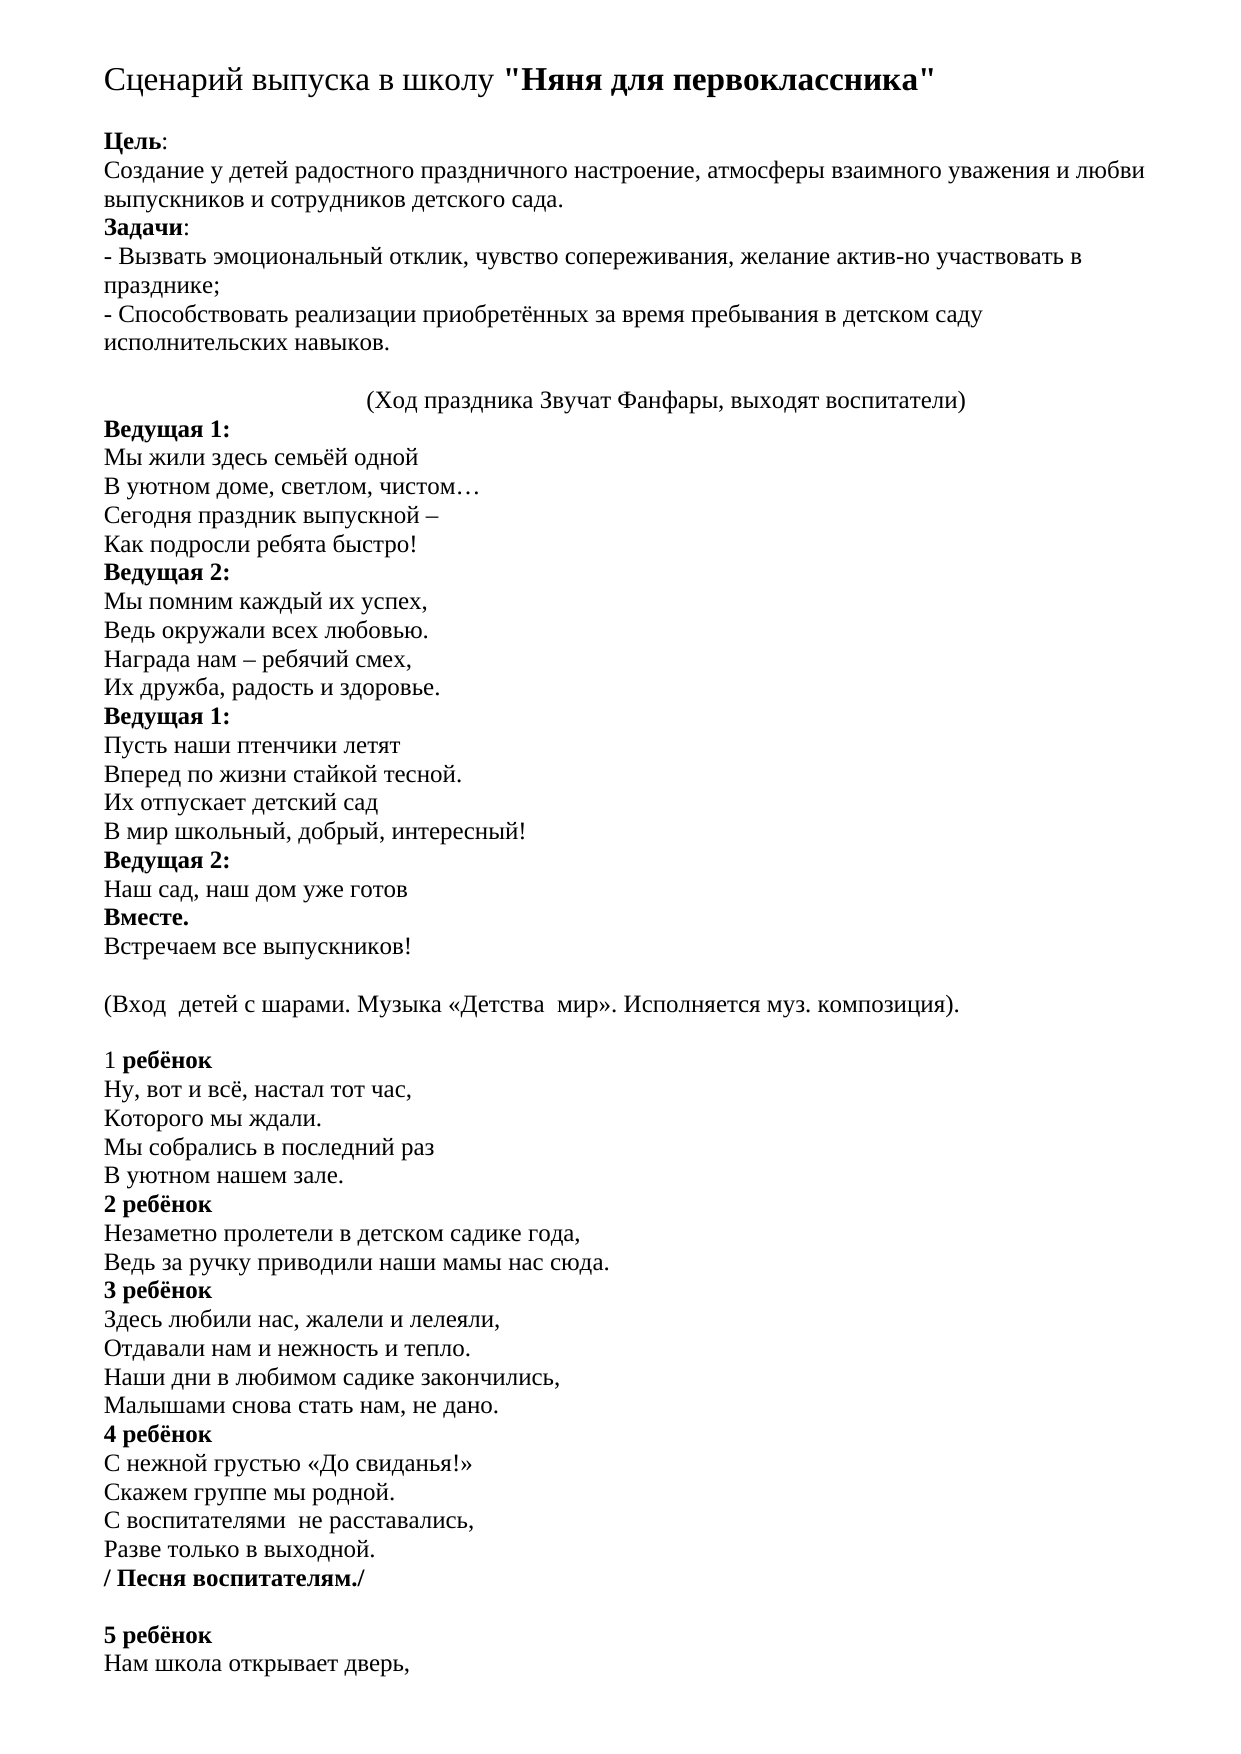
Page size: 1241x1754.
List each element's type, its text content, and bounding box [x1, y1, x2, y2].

text Цель: Создание у детей радостного праздничного настроение, атмосферы взаимного уважения и любви выпускников и сотрудников детского сада. Задачи: - Вызвать эмоциональный отклик, чувство сопереживания, желание актив-но участвовать в празднике; - Способствовать реализации приобретённых за время пребывания в детском саду исполнительских навыков. [103, 97, 1152, 356]
text / Песня воспитателям./ [103, 1563, 1152, 1620]
text Сценарий выпуска в школу "Няня для первоклассника" [103, 59, 1152, 97]
text (Ход праздника Звучат Фанфары, выходят воспитатели) Ведущая 1: Мы жили здесь семьёй одной В уютном доме, светлом, чистом… Сегодня праздник выпускной – Как подросли ребята быстро! Ведущая 2: Мы помним каждый их успех, Ведь окружали всех любовью. Награда нам – ребячий смех, Их дружба, радость и здоровье. Ведущая 1: Пусть наши птенчики летят Вперед по жизни стайкой тесной. Их отпускает детский сад В мир школьный, добрый, интересный! Ведущая 2: Наш сад, наш дом уже готов Вместе. Встречаем все выпускников! (Вход детей с шарами. Музыка «Детства мир». Исполняется муз. композиция). [103, 385, 1152, 1045]
text 1 ребёнок Ну, вот и всё, настал тот час, Которого мы ждали. Мы собрались в последний раз В уютном нашем зале. 2 ребёнок Незаметно пролетели в детском садике года, Ведь за ручку приводили наши мамы нас сюда. 3 ребёнок Здесь любили нас, жалели и лелеяли, Отдавали нам и нежность и тепло. Наши дни в любимом садике закончились, Малышами снова стать нам, не дано. 4 ребёнок С нежной грустью «До свиданья!» Скажем группе мы родной. С воспитателями не расставались, Разве только в выходной. [103, 1045, 1152, 1563]
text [103, 1620, 1152, 1677]
